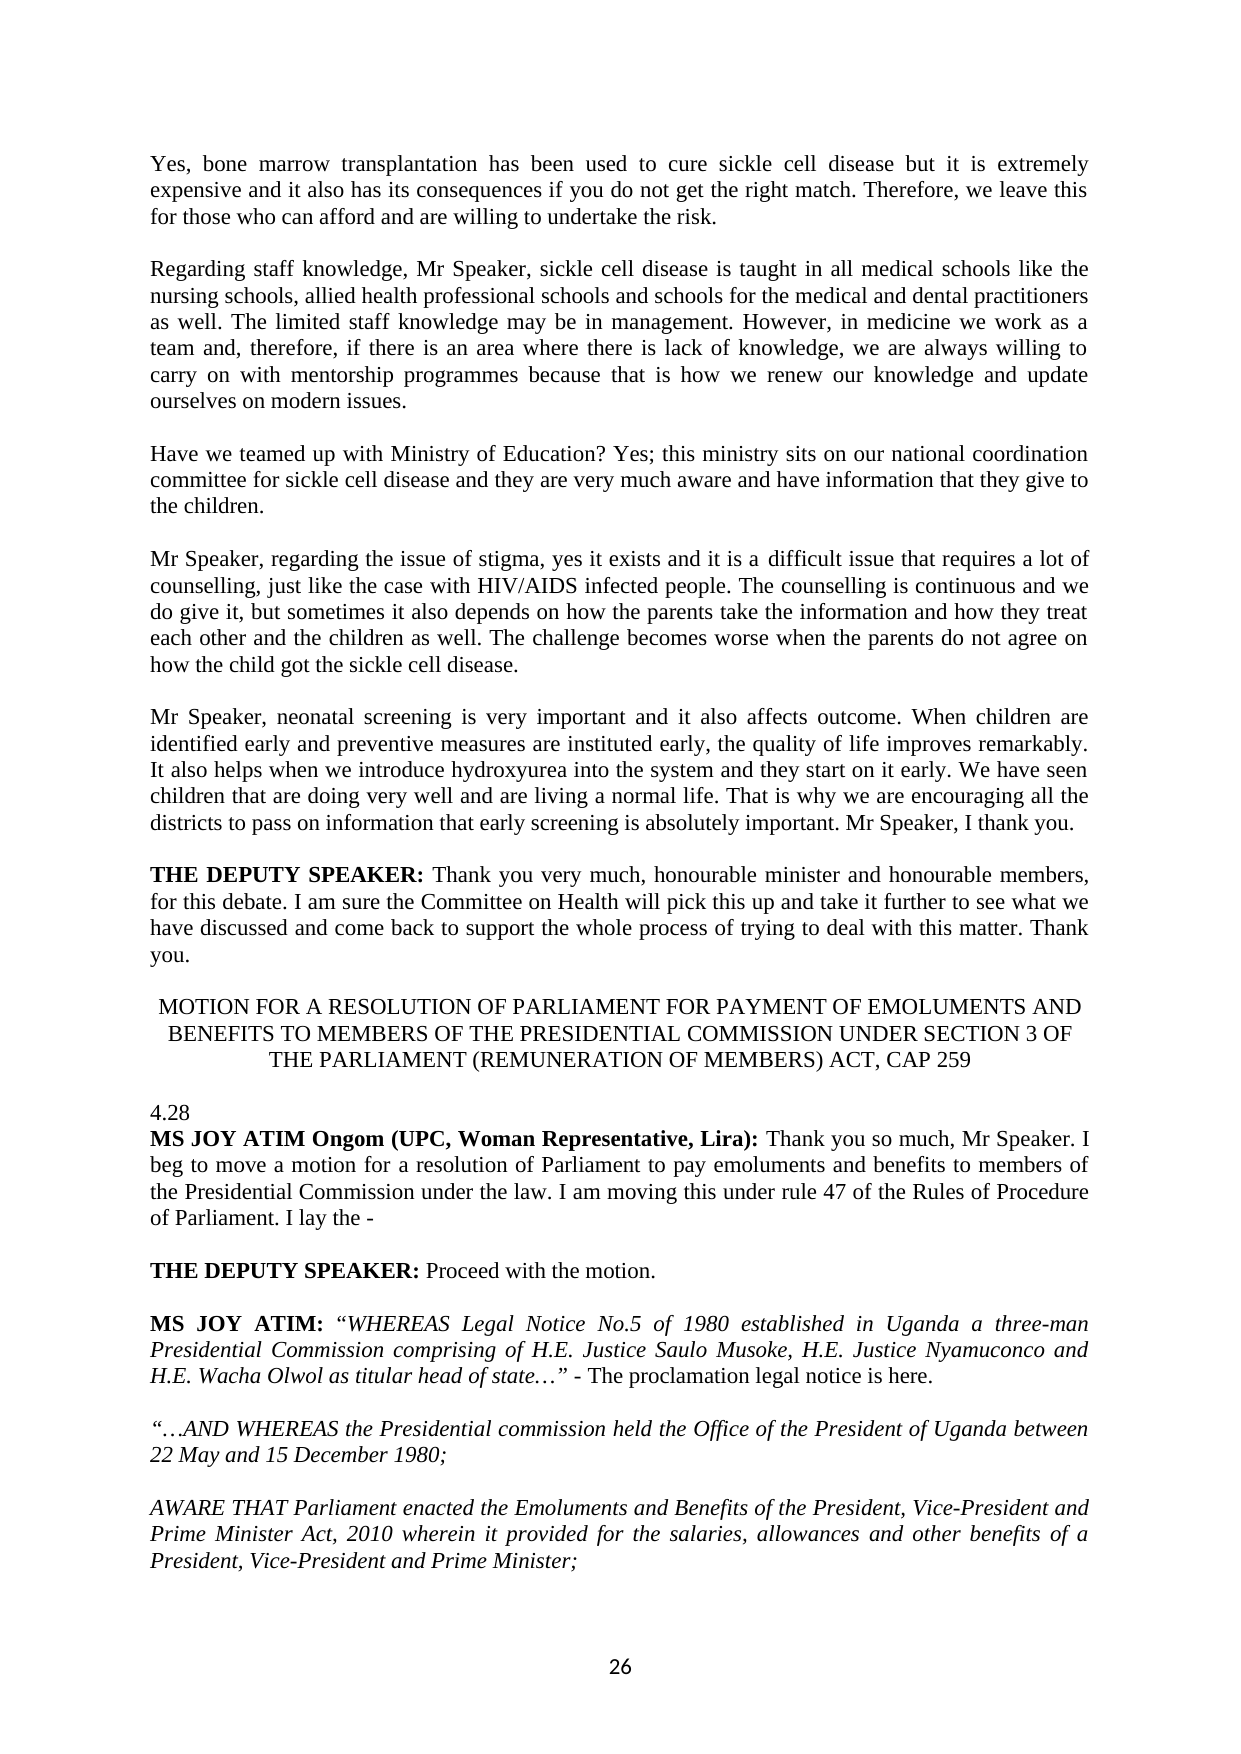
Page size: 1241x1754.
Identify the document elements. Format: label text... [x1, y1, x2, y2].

text 4.28 [150, 1099, 1090, 1125]
text MS JOY ATIM: “WHEREAS Legal Notice No.5 of 1980 established in Uganda a three-man Presidential Commission comprising of H.E. Justice Saulo Musoke, H.E. Justice Nyamuconco and H.E. Wacha Olwol as titular head of state…” - The proclamation legal notice is here. [150, 1309, 1090, 1389]
text THE DEPUTY SPEAKER: Proceed with the motion. [150, 1257, 1090, 1283]
text Mr Speaker, neonatal screening is very important and it also affects outcome. When children are identified early and preventive measures are instituted early, the quality of life improves remarkably. It also helps when we introduce hydroxyurea into the system and they start on it early. We have seen children that are doing very well and are living a normal life. That is why we are encouraging all the districts to pass on information that early screening is absolutely important. Mr Speaker, I thank you. [150, 703, 1090, 835]
text Regarding staff knowledge, Mr Speaker, sickle cell disease is taught in all medical schools like the nursing schools, allied health professional schools and schools for the medical and dental practitioners as well. The limited staff knowledge may be in management. However, in medicine we work as a team and, therefore, if there is an area where there is lack of knowledge, we are always willing to carry on with mentorship programmes because that is how we renew our knowledge and update ourselves on modern issues. [150, 255, 1090, 413]
text THE DEPUTY SPEAKER: Thank you very much, honourable minister and honourable members, for this debate. I am sure the Committee on Health will pick this up and take it further to see what we have discussed and come back to support the whole process of trying to deal with this matter. Thank you. [150, 862, 1090, 967]
text MOTION FOR A RESOLUTION OF PARLIAMENT FOR PAYMENT OF EMOLUMENTS AND BENEFITS TO MEMBERS OF THE PRESIDENTIAL COMMISSION UNDER SECTION 3 OF THE PARLIAMENT (REMUNERATION OF MEMBERS) ACT, CAP 259 [150, 993, 1090, 1072]
text Yes, bone marrow transplantation has been used to cure sickle cell disease but it is extremely expensive and it also has its consequences if you do not get the right match. Therefore, we leave this for those who can afford and are willing to undertake the risk. [150, 150, 1090, 229]
text Mr Speaker, regarding the issue of stigma, yes it exists and it is a difficult issue that requires a lot of counselling, just like the case with HIV/AIDS infected people. The counselling is continuous and we do give it, but sometimes it also depends on how the parents take the information and how they treat each other and the children as well. The challenge becomes worse when the parents do not agree on how the child got the sickle cell disease. [150, 545, 1090, 677]
text “…AND WHEREAS the Presidential commission held the Office of the President of Uganda between 22 May and 15 December 1980; [150, 1415, 1090, 1468]
text Have we teamed up with Ministry of Education? Yes; this ministry sits on our national coordination committee for sickle cell disease and they are very much aware and have information that they give to the children. [150, 440, 1090, 519]
text AWARE THAT Parliament enacted the Emoluments and Benefits of the President, Vice-President and Prime Minister Act, 2010 wherein it provided for the salaries, allowances and other benefits of a President, Vice-President and Prime Minister; [150, 1494, 1090, 1573]
text MS JOY ATIM Ongom (UPC, Woman Representative, Lira): Thank you so much, Mr Speaker. I beg to move a motion for a resolution of Parliament to pay emoluments and benefits to members of the Presidential Commission under the law. I am moving this under rule 47 of the Rules of Procedure of Parliament. I lay the - [150, 1125, 1090, 1231]
